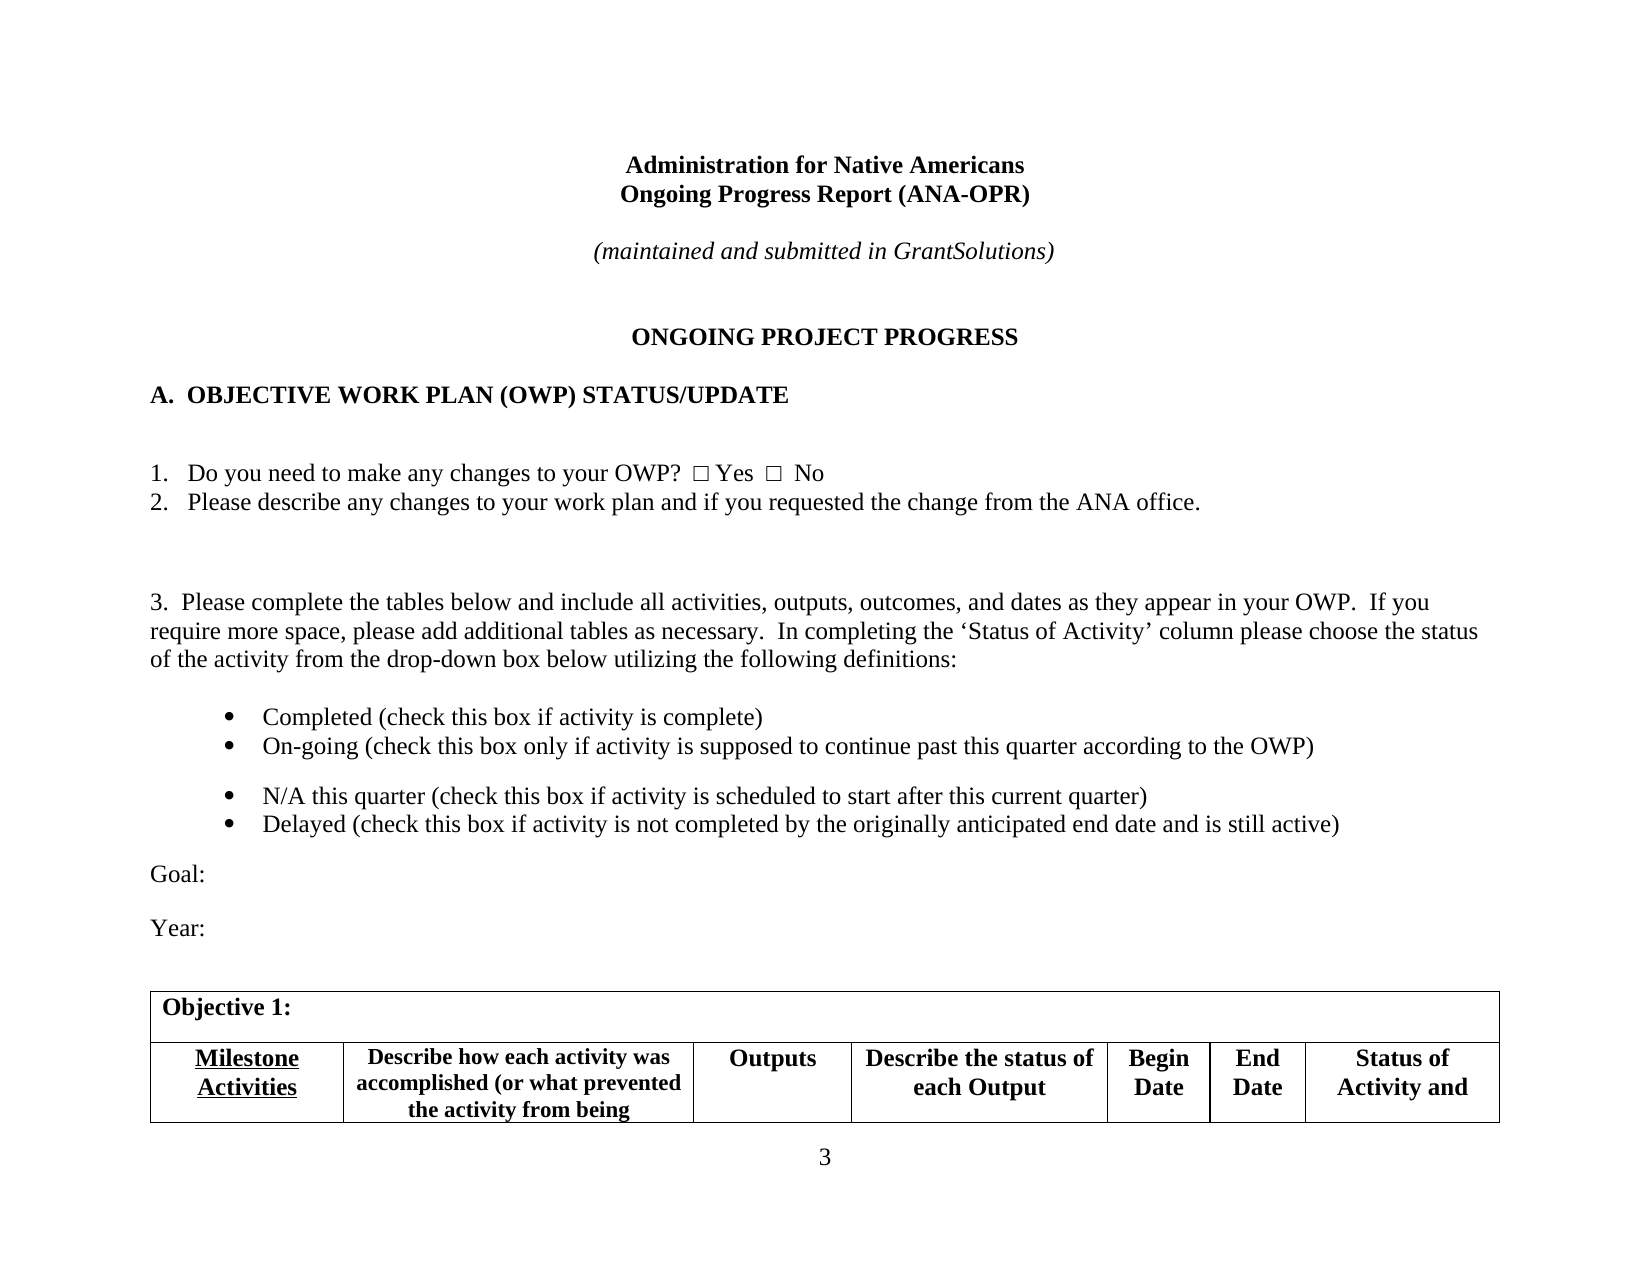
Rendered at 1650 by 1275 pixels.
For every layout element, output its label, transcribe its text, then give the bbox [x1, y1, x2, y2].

table_header Objective 1: [151, 992, 1499, 1042]
text Goal: [150, 859, 1500, 888]
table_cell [344, 1043, 693, 1122]
table_cell Outputs [694, 1043, 851, 1122]
table_cell Begin Date [1108, 1043, 1209, 1122]
text ONGOING PROJECT PROGRESS [150, 322, 1500, 351]
text Administration for Native Americans [150, 150, 1500, 179]
list Delayed (check this box if activity is not completed by the originally anticipated end date and is still active) [225, 809, 1500, 838]
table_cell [852, 1043, 1107, 1122]
list Completed (check this box if activity is complete) [225, 702, 1500, 731]
text 3. Please complete the tables below and include all activities, outputs, outcomes, and dates as they appear in your OWP. If you require more space, please add additional tables as necessary. In completing the ‘Status of Activity’ column please choose the status of the activity from the drop-down box below utilizing the following definitions: [150, 587, 1500, 673]
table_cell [1306, 1043, 1499, 1122]
list Do you need to make any changes to your OWP? □ Yes □ No [150, 458, 1500, 487]
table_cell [151, 1043, 343, 1122]
list On-going (check this box only if activity is supposed to continue past this quarter according to the OWP) [225, 731, 1500, 760]
table_cell End Date [1211, 1043, 1305, 1122]
text Year: [150, 913, 1500, 942]
list N/A this quarter (check this box if activity is scheduled to start after this current quarter) [225, 781, 1500, 809]
text (maintained and submitted in GrantSolutions) [150, 236, 1500, 265]
text a. Objective Work Plan (OWP) Status/Update [150, 380, 1500, 409]
list Please describe any changes to your work plan and if you requested the change from the ANA office. [150, 487, 1500, 516]
text Ongoing Progress Report (ANA-OPR) [150, 179, 1500, 207]
